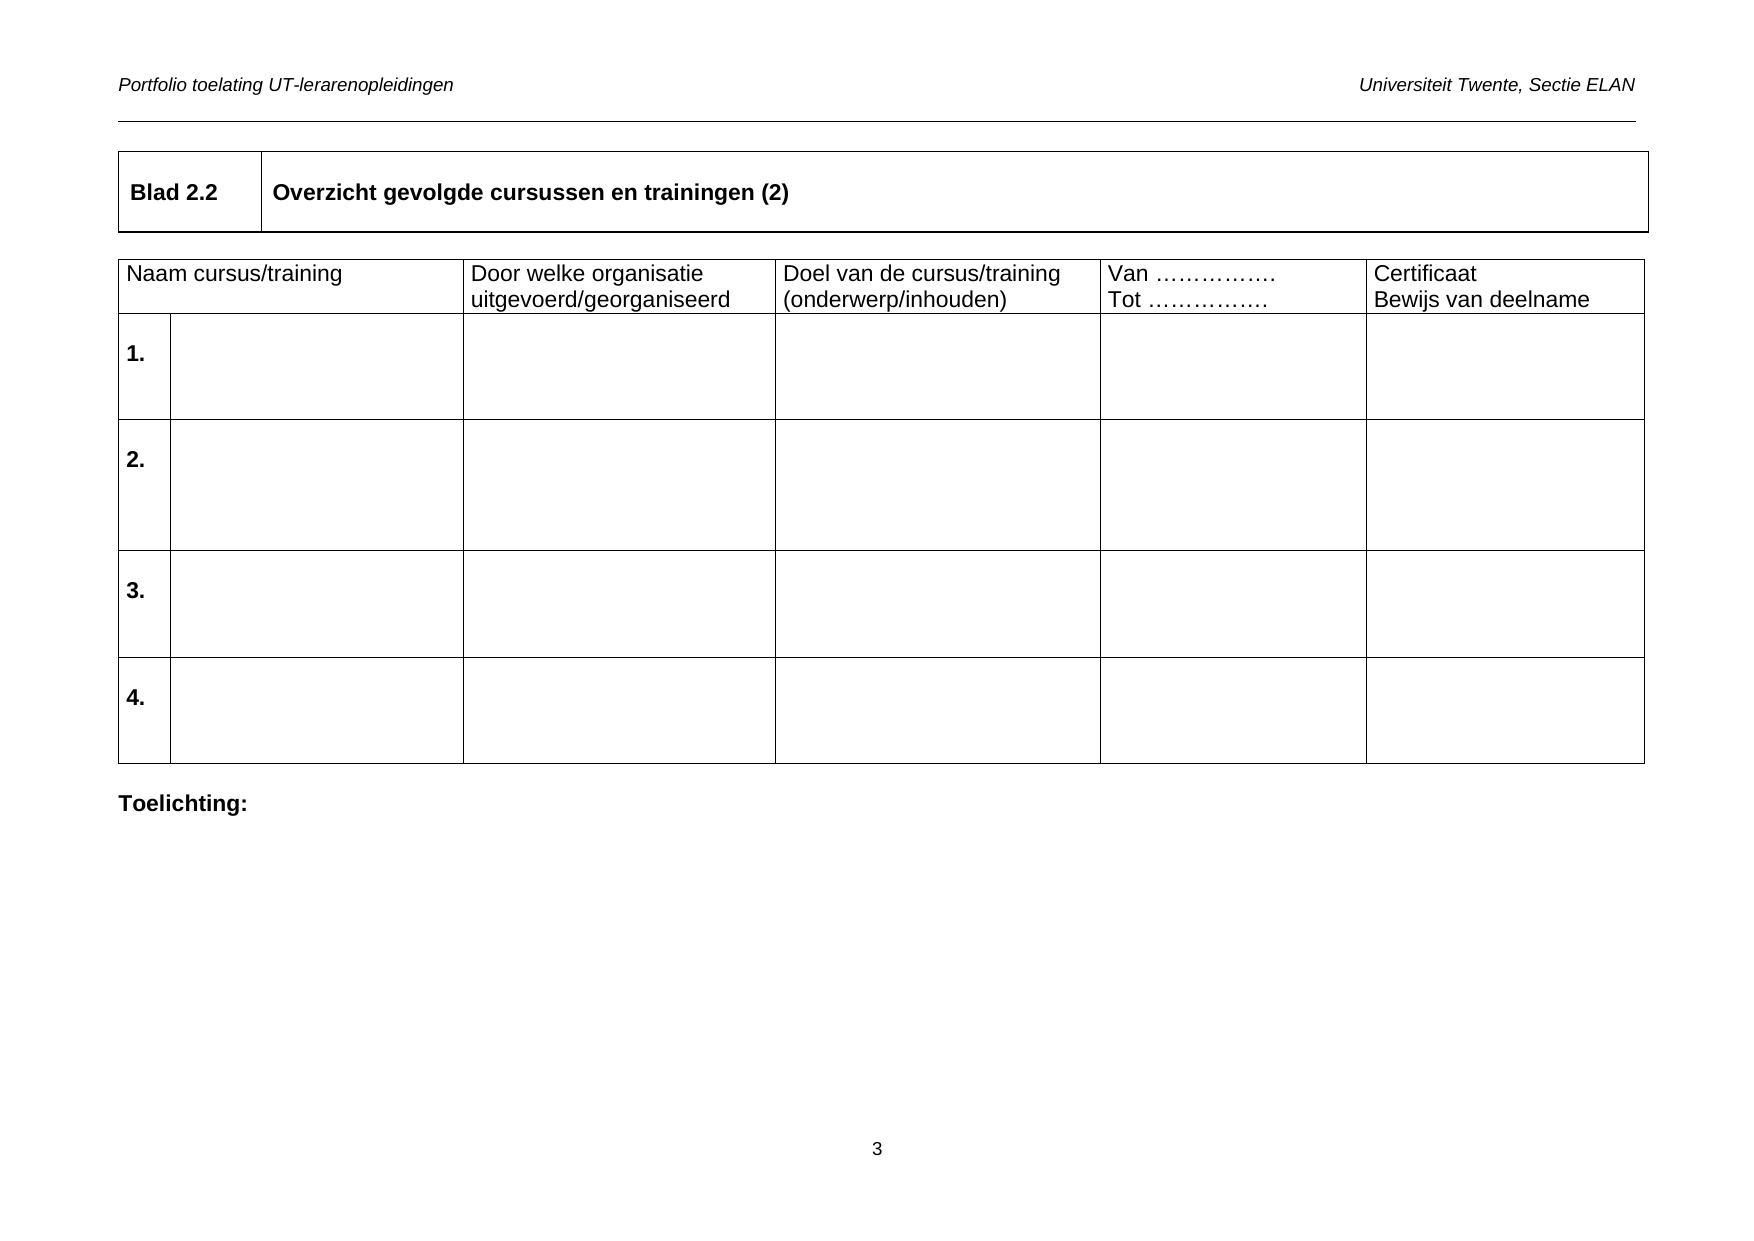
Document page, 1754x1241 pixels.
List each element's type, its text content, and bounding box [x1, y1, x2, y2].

table_cell [1101, 314, 1366, 419]
table_cell [171, 551, 463, 657]
table_header Door welke organisatie uitgevoerd/georganiseerd [464, 260, 775, 312]
table_header Doel van de cursus/training (onderwerp/inhouden) [776, 260, 1100, 312]
table_cell 2. [119, 420, 170, 550]
table_cell [776, 420, 1100, 550]
table_cell [464, 658, 775, 763]
table_cell [171, 658, 463, 763]
table_cell [171, 420, 463, 550]
table_cell [776, 551, 1100, 657]
table_cell [1101, 658, 1366, 763]
table_header Overzicht gevolgde cursussen en trainingen (2) [262, 152, 1648, 231]
table_header Van ……………. Tot ……………. [1101, 260, 1366, 312]
table_cell [1367, 314, 1644, 419]
table_cell [171, 314, 463, 419]
table_cell [776, 314, 1100, 419]
table_cell [1101, 551, 1366, 657]
table_cell 1. [119, 314, 170, 419]
table_cell [464, 420, 775, 550]
table_cell [1367, 658, 1644, 763]
table_header Naam cursus/training [119, 260, 463, 312]
table_cell [1367, 420, 1644, 550]
table_cell [776, 658, 1100, 763]
text Toelichting: [118, 790, 1636, 817]
table_cell [464, 551, 775, 657]
table_cell [464, 314, 775, 419]
table_cell [1101, 420, 1366, 550]
table_cell 3. [119, 551, 170, 657]
table_header Blad 2.2 [119, 152, 261, 231]
table_cell 4. [119, 658, 170, 763]
table_cell [1367, 551, 1644, 657]
table_header Certificaat Bewijs van deelname [1367, 260, 1644, 312]
